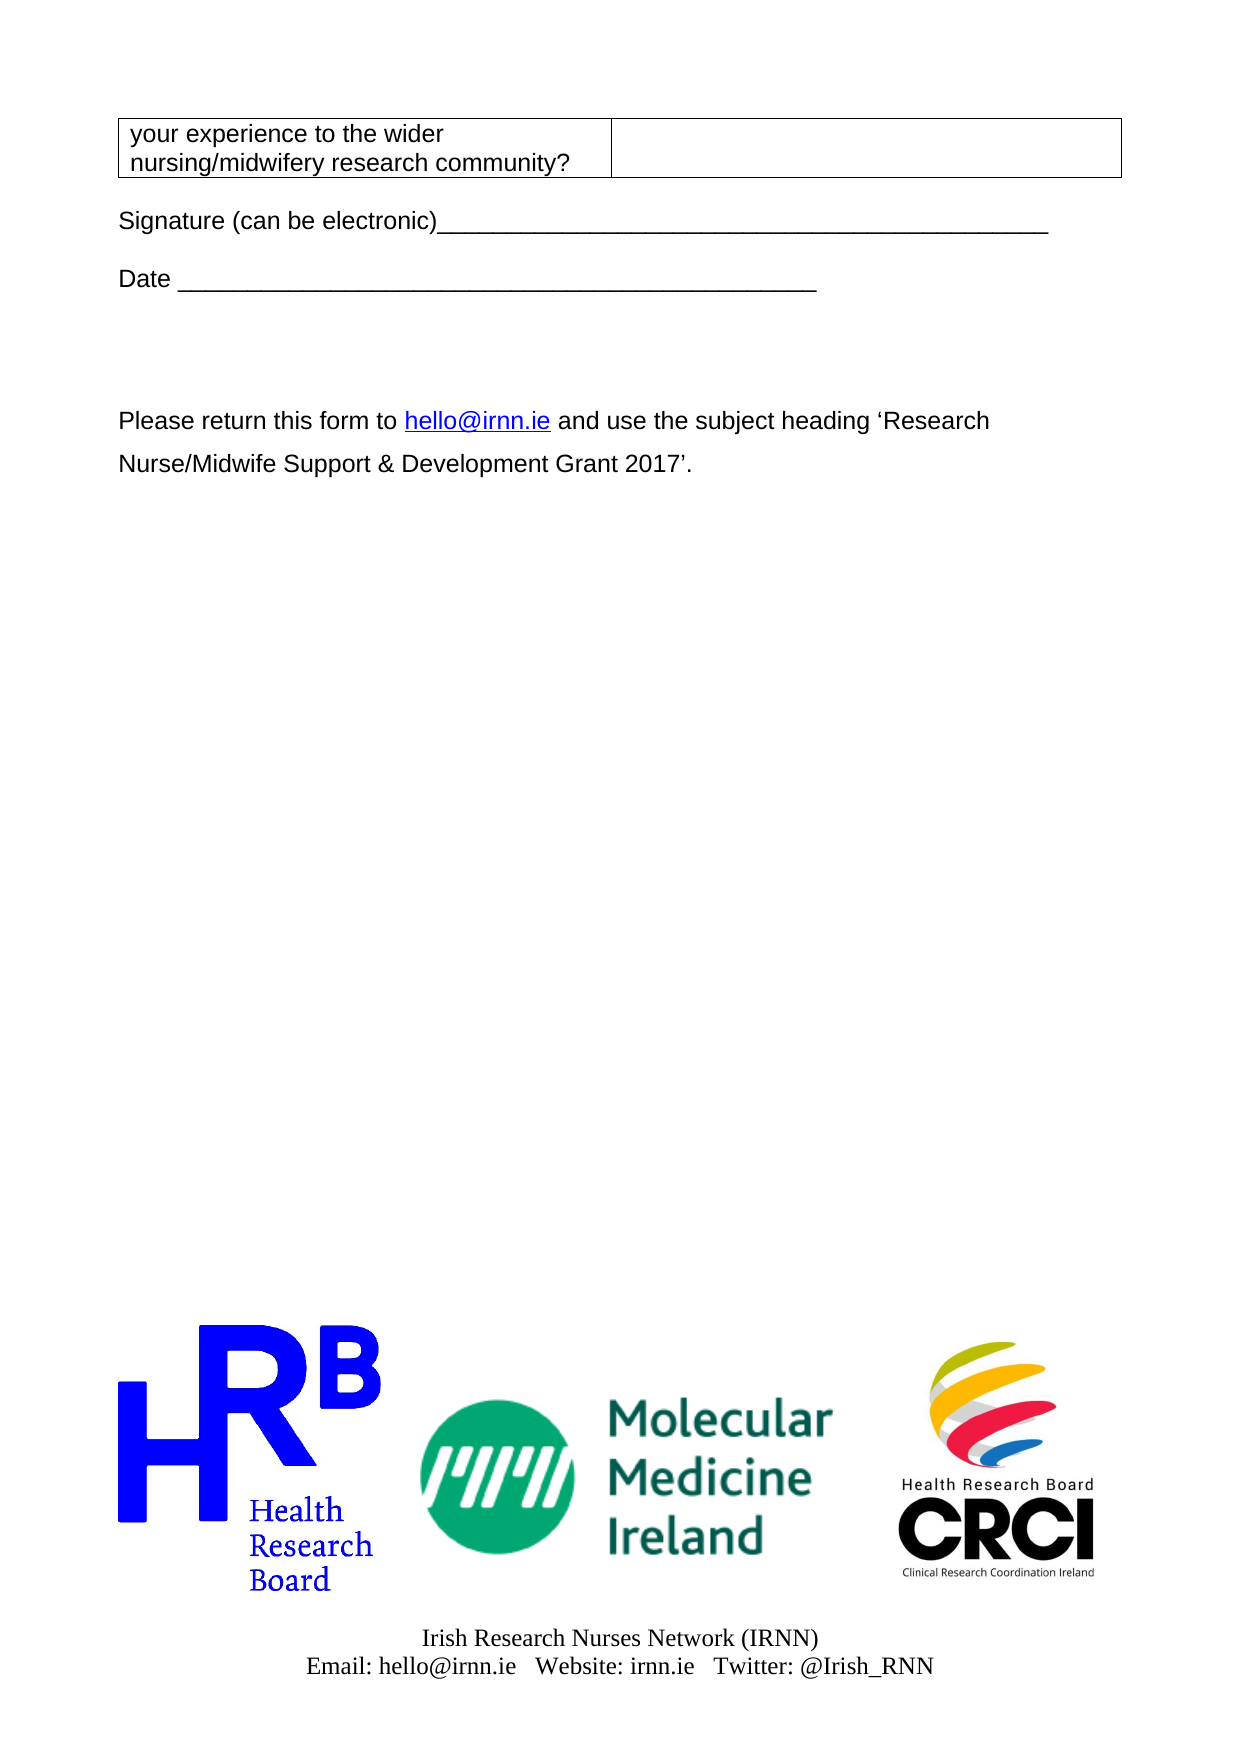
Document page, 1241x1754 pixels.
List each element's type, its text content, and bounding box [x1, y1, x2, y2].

picture [386, 1340, 1119, 1591]
text Date ______________________________________________ [118, 264, 1122, 292]
picture [118, 1325, 381, 1591]
table_cell [612, 119, 1121, 177]
text Signature (can be electronic)____________________________________________ [118, 206, 1122, 235]
text Please return this form to hello@irnn.ie and use the subject heading ‘Research Nurse/Midwife Support & Development Grant 2017’. [118, 406, 1122, 478]
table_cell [119, 119, 611, 177]
